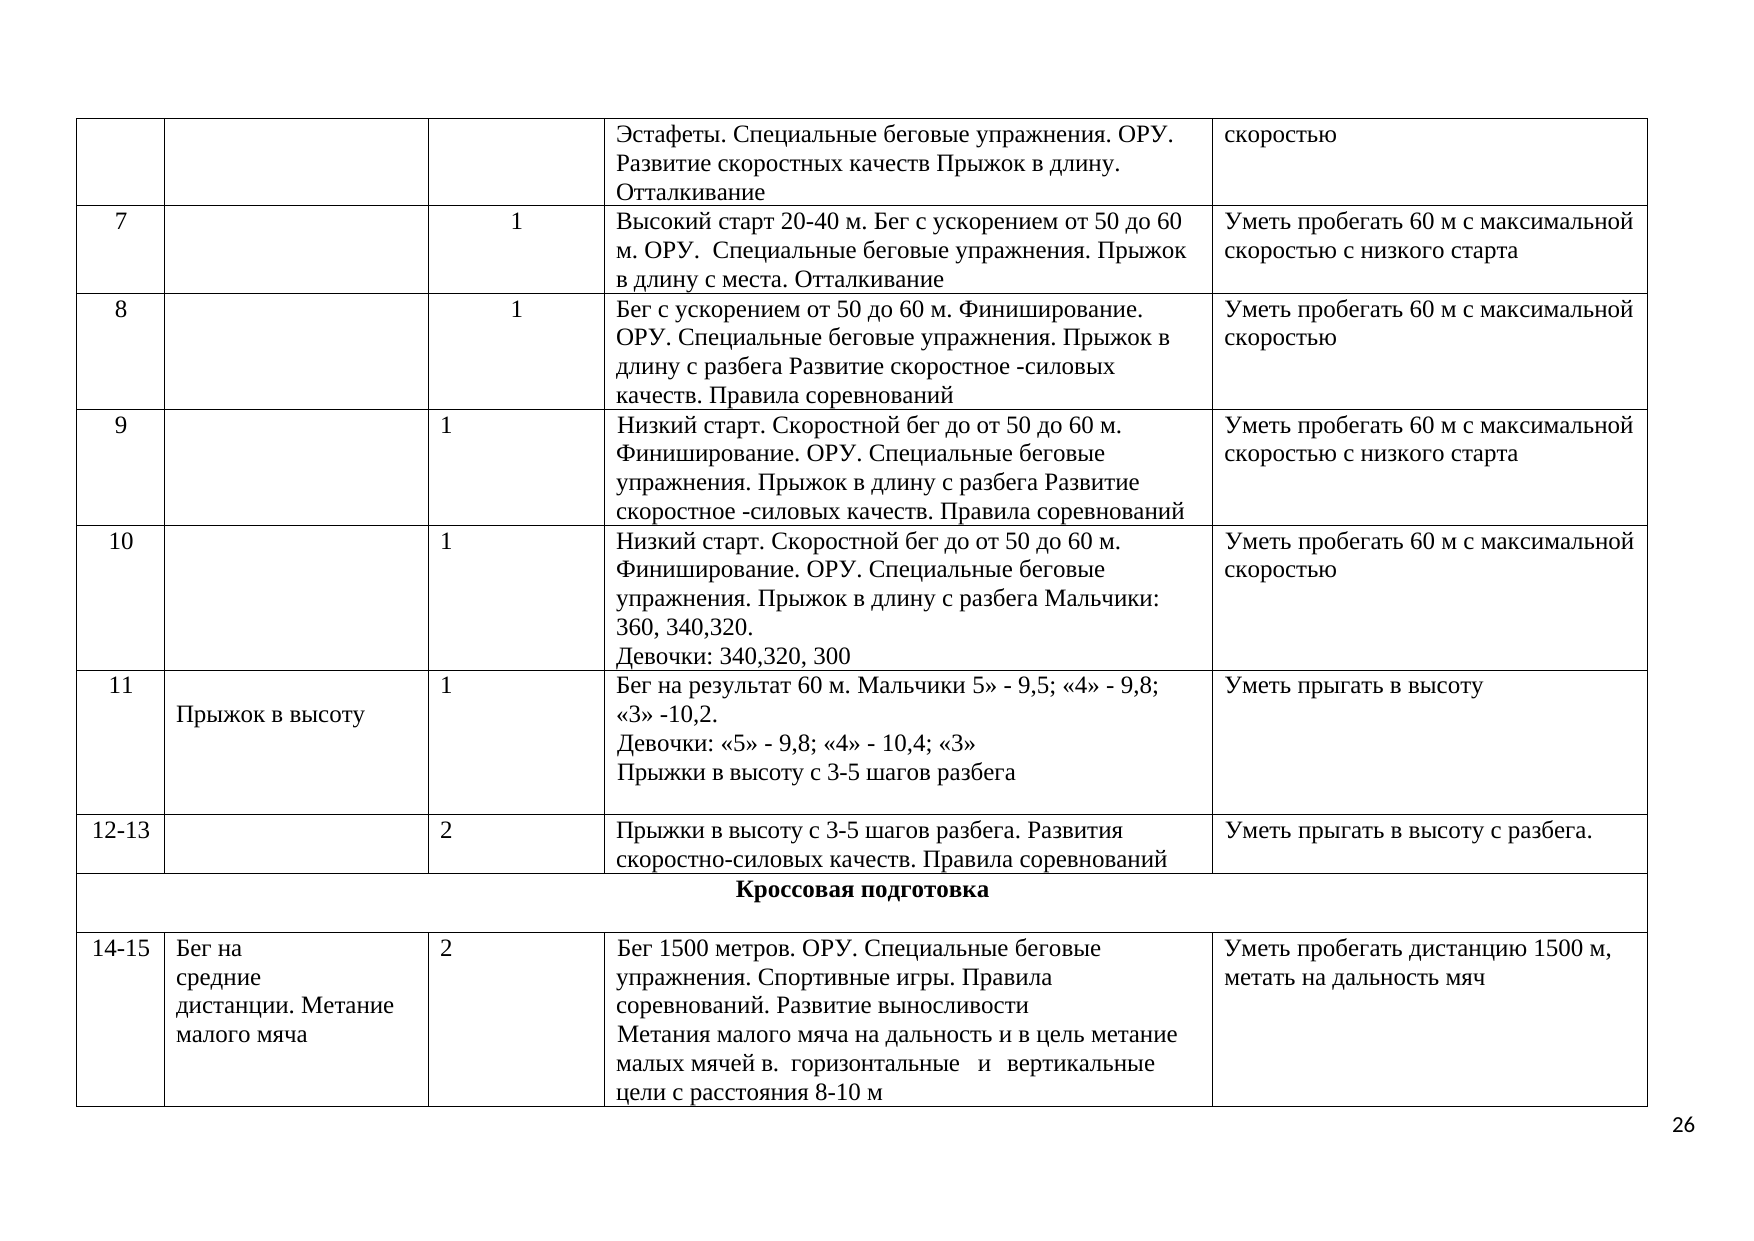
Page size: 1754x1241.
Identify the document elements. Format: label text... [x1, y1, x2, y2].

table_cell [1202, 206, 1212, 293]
table_cell [165, 410, 428, 525]
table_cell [1213, 294, 1647, 409]
table_cell 2 [429, 933, 604, 1106]
table_cell 1 [429, 206, 604, 293]
table_cell [165, 526, 428, 669]
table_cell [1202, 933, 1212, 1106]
table_cell 7 [77, 206, 164, 293]
table_cell 1 [429, 526, 604, 669]
table_cell 10 [77, 526, 164, 669]
table_cell 14-15 [77, 933, 164, 1106]
table_cell [165, 119, 428, 205]
table_cell Уметь пробегать 60 м с максимальной скоростью [1213, 526, 1647, 669]
table_cell 1 [429, 410, 604, 525]
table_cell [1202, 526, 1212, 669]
table_cell 1 [429, 294, 604, 409]
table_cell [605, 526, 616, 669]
table_cell 11 [77, 671, 164, 814]
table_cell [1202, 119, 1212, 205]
table_cell Кроссовая подготовка [77, 874, 1647, 932]
table_cell Уметь пробегать 60 м с максимальной скоростью с низкого старта [1213, 410, 1647, 525]
table_cell Уметь пробегать дистанцию 1500 м, метать на дальность мяч [1213, 933, 1647, 1106]
table_cell Уметь пробегать 60 м с максимальной скоростью с низкого старта [1213, 206, 1647, 293]
table_cell 12-13 [77, 815, 164, 873]
table_cell [165, 815, 428, 873]
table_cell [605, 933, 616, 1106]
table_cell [1213, 119, 1647, 205]
table_cell 2 [429, 815, 604, 873]
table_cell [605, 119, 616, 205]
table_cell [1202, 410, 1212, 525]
table_cell [165, 206, 428, 293]
table_cell Бег на результат 60 м. Мальчики 5» - 9,5; «4» - 9,8; «3» -10,2. Девочки: «5» - 9,8; «4» - 10,4; «3» Прыжки в высоту с 3-5 шагов разбега [605, 671, 1212, 814]
table_cell Уметь прыгать в высоту [1213, 671, 1647, 814]
table_cell Бег на средние дистанции. Метание малого мяча [165, 933, 428, 1106]
table_cell Прыжок в высоту [165, 671, 428, 814]
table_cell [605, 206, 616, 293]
table_cell Уметь прыгать в высоту с разбега. [1213, 815, 1647, 873]
table_cell [165, 294, 428, 409]
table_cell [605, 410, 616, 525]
table_cell 1 [429, 119, 604, 205]
table_cell 8 [77, 294, 164, 409]
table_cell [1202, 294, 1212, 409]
table_cell 6 [77, 119, 164, 205]
table_cell 9 [77, 410, 164, 525]
table_cell 1 [429, 671, 604, 814]
table_cell Прыжки в высоту с 3-5 шагов разбега. Развития скоростно-силовых качеств. Правила соревнований [605, 815, 1212, 873]
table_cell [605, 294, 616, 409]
